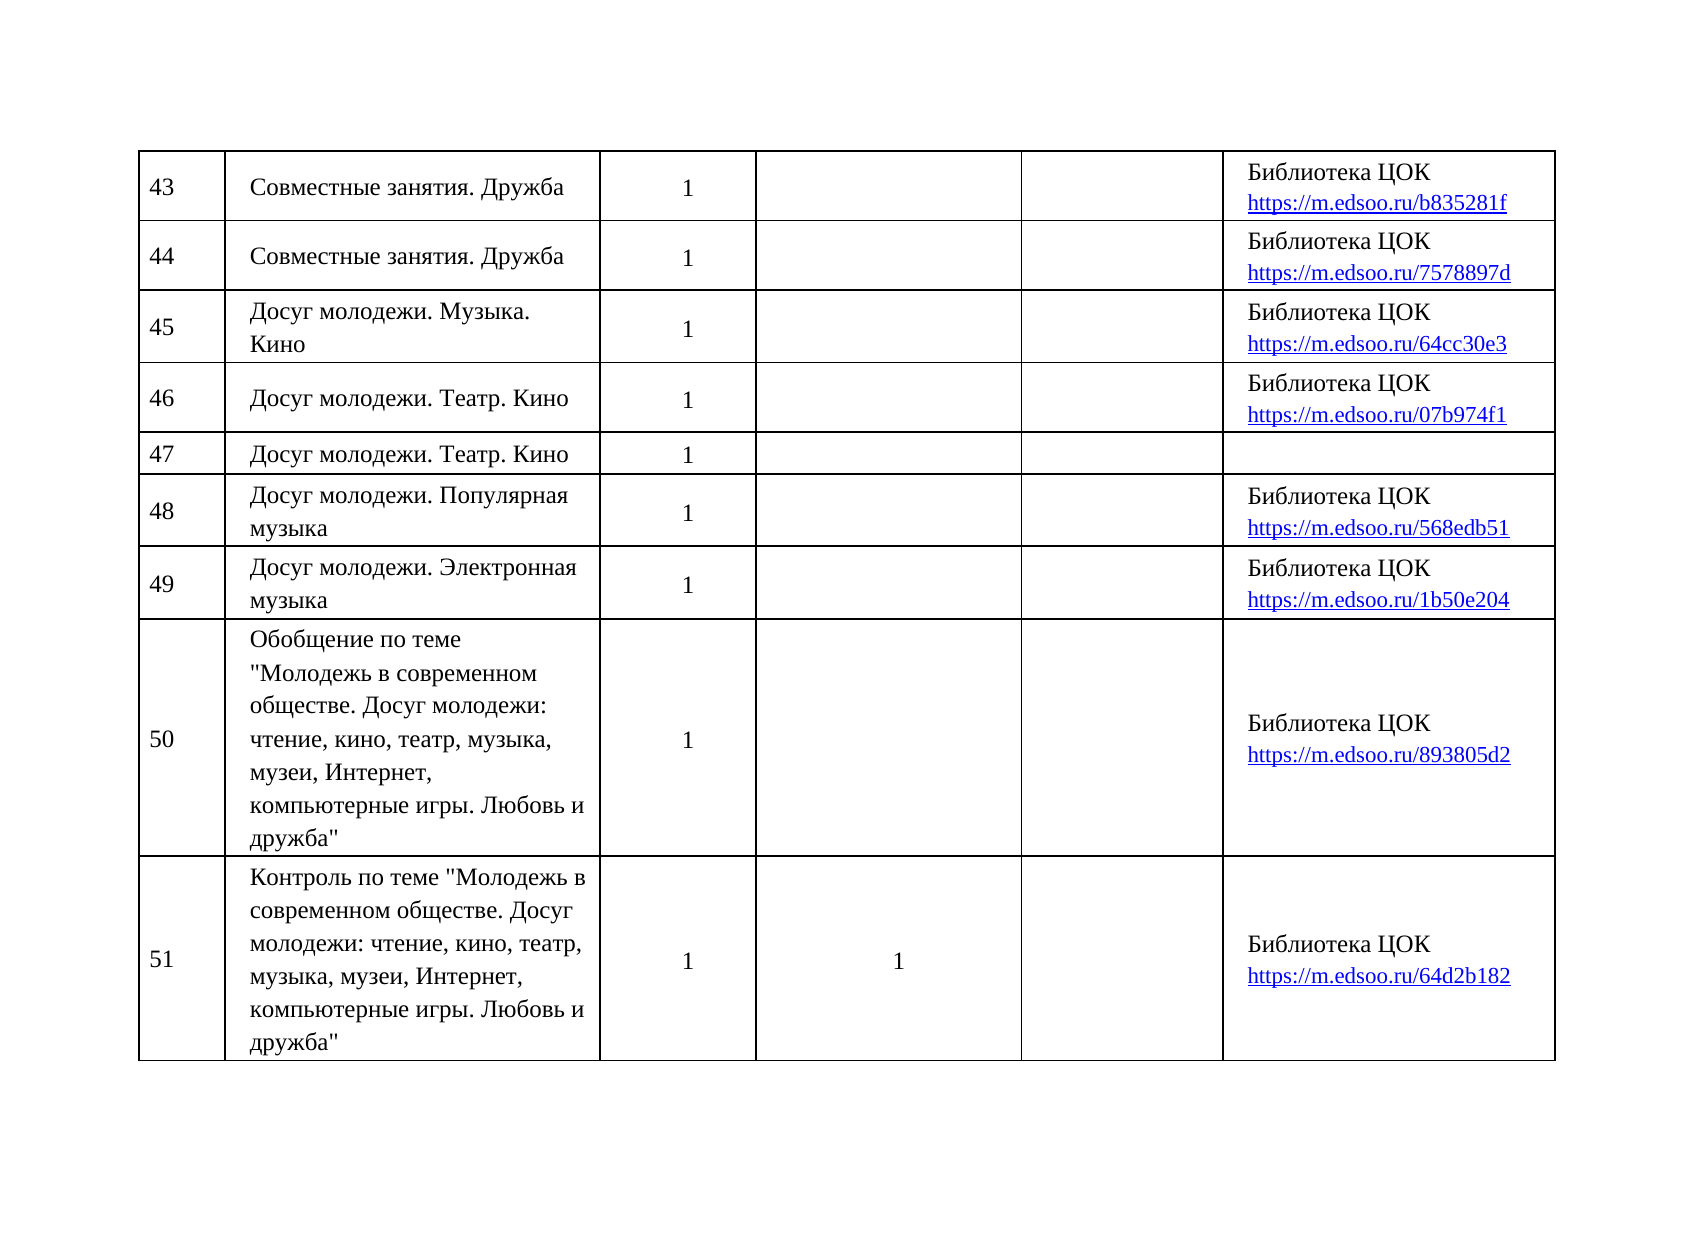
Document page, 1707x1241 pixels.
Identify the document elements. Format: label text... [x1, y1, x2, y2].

table_cell [1022, 547, 1222, 618]
table_cell Досуг молодежи. Театр. Кино [226, 363, 599, 431]
table_cell [1224, 433, 1554, 473]
table_cell 50 [140, 620, 224, 855]
table_cell 51 [140, 857, 224, 1060]
table_cell [757, 547, 1021, 618]
table_cell Библиотека ЦОК https://m.edsoo.ru/7578897d [1224, 221, 1554, 289]
table_cell 43 [140, 152, 224, 219]
table_cell [1022, 221, 1222, 289]
table_cell Библиотека ЦОК https://m.edsoo.ru/64cc30e3 [1224, 291, 1554, 362]
table_cell [1022, 475, 1222, 545]
table_cell 1 [601, 221, 755, 289]
table_cell Библиотека ЦОК https://m.edsoo.ru/b835281f [1224, 152, 1554, 219]
table_cell [757, 291, 1021, 362]
table_cell 1 [601, 152, 755, 219]
table_cell Досуг молодежи. Музыка. Кино [226, 291, 599, 362]
table_cell Совместные занятия. Дружба [226, 152, 599, 219]
table_cell Совместные занятия. Дружба [226, 221, 599, 289]
table_cell [1022, 363, 1222, 431]
table_cell 1 [601, 620, 755, 855]
table_cell Библиотека ЦОК https://m.edsoo.ru/64d2b182 [1224, 857, 1554, 1060]
table_cell 1 [601, 433, 755, 473]
table_cell [1022, 433, 1222, 473]
table_cell 46 [140, 363, 224, 431]
table_cell [1022, 291, 1222, 362]
table_cell Библиотека ЦОК https://m.edsoo.ru/568edb51 [1224, 475, 1554, 545]
table_cell [757, 221, 1021, 289]
table_cell Досуг молодежи. Электронная музыка [226, 547, 599, 618]
table_cell [1022, 857, 1222, 1060]
table_cell Обобщение по теме "Молодежь в современном обществе. Досуг молодежи: чтение, кино, театр, музыка, музеи, Интернет, компьютерные игры. Любовь и дружба" [226, 620, 599, 855]
table_cell 45 [140, 291, 224, 362]
table_cell 47 [140, 433, 224, 473]
table_cell Контроль по теме "Молодежь в современном обществе. Досуг молодежи: чтение, кино, театр, музыка, музеи, Интернет, компьютерные игры. Любовь и дружба" [226, 857, 599, 1060]
table_cell [757, 620, 1021, 855]
table_cell 1 [601, 475, 755, 545]
table_cell 1 [757, 857, 1021, 1060]
table_cell 1 [601, 291, 755, 362]
table_cell Библиотека ЦОК https://m.edsoo.ru/1b50e204 [1224, 547, 1554, 618]
table_cell Досуг молодежи. Популярная музыка [226, 475, 599, 545]
table_cell Библиотека ЦОК https://m.edsoo.ru/893805d2 [1224, 620, 1554, 855]
table_cell 49 [140, 547, 224, 618]
table_cell [1022, 620, 1222, 855]
table_cell [757, 363, 1021, 431]
table_cell 1 [601, 857, 755, 1060]
table_cell 1 [601, 363, 755, 431]
table_cell Библиотека ЦОК https://m.edsoo.ru/07b974f1 [1224, 363, 1554, 431]
table_cell 48 [140, 475, 224, 545]
table_cell [757, 475, 1021, 545]
table_cell 44 [140, 221, 224, 289]
table_cell 1 [601, 547, 755, 618]
table_cell [1022, 152, 1222, 219]
table_cell [757, 152, 1021, 219]
table_cell Досуг молодежи. Театр. Кино [226, 433, 599, 473]
table_cell [757, 433, 1021, 473]
